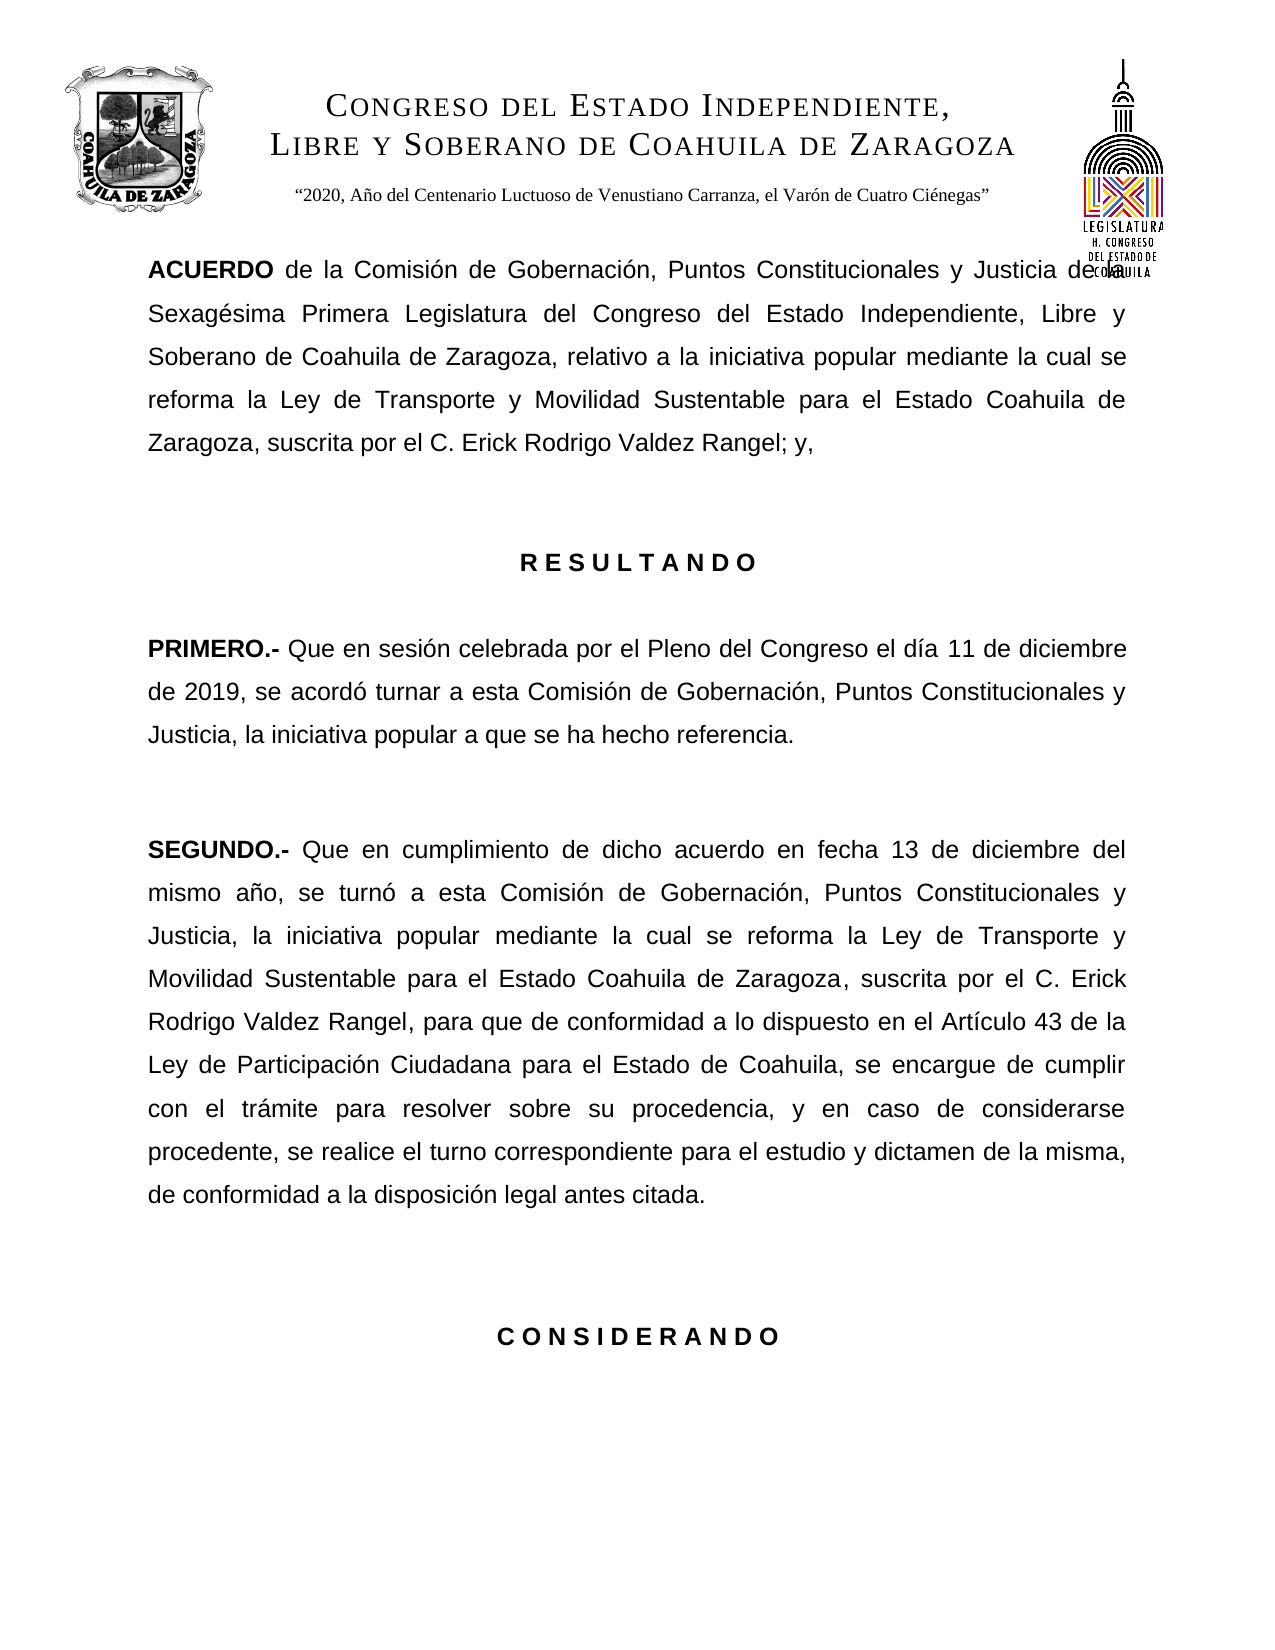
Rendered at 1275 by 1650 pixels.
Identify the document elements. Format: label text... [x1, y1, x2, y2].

picture [64, 66, 213, 212]
text SEGUNDO.- Que en cumplimiento de dicho acuerdo en fecha 13 de diciembre del mismo año, se turnó a esta Comisión de Gobernación, Puntos Constitucionales y Justicia, la iniciativa popular mediante la cual se reforma la Ley de Transporte y Movilidad Sustentable para el Estado Coahuila de Zaragoza, suscrita por el C. Erick Rodrigo Valdez Rangel, para que de conformidad a lo dispuesto en el Artículo 43 de la Ley de Participación Ciudadana para el Estado de Coahuila, se encargue de cumplir con el trámite para resolver sobre su procedencia, y en caso de considerarse procedente, se realice el turno correspondiente para el estudio y dictamen de la misma, de conformidad a la disposición legal antes citada. [148, 835, 1127, 1208]
text ACUERDO de la Comisión de Gobernación, Puntos Constitucionales y Justicia de la Sexagésima Primera Legislatura del Congreso del Estado Independiente, Libre y Soberano de Coahuila de Zaragoza, relativo a la iniciativa popular mediante la cual se reforma la Ley de Transporte y Movilidad Sustentable para el Estado Coahuila de Zaragoza, suscrita por el C. Erick Rodrigo Valdez Rangel; y, [148, 256, 1127, 457]
text C O N S I D E R A N D O [148, 1322, 1127, 1351]
text PRIMERO.- Que en sesión celebrada por el Pleno del Congreso el día 11 de diciembre de 2019, se acordó turnar a esta Comisión de Gobernación, Puntos Constitucionales y Justicia, la iniciativa popular a que se ha hecho referencia. [148, 634, 1127, 749]
picture [1083, 59, 1164, 277]
text R E S U L T A N D O [148, 548, 1127, 577]
